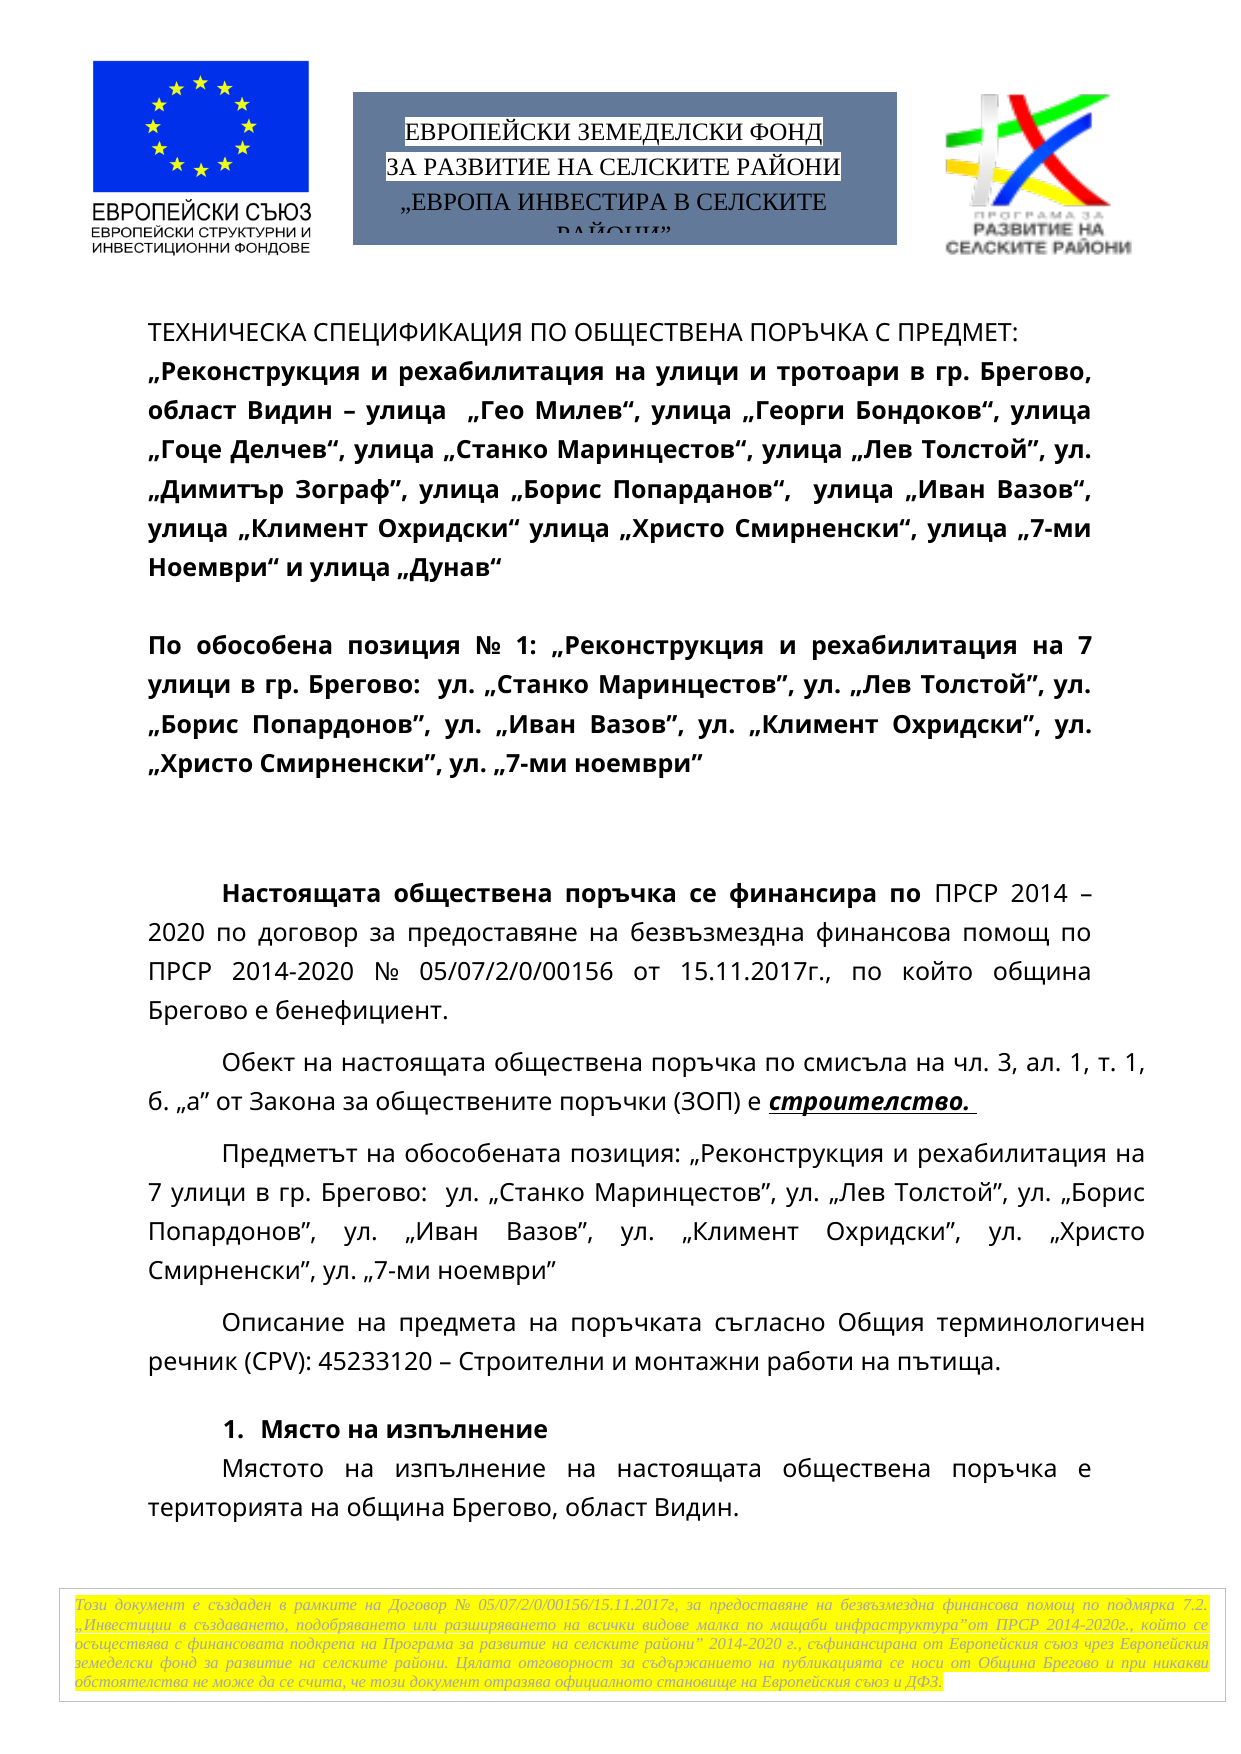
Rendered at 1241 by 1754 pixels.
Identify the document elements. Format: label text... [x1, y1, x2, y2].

text Настоящата обществена поръчка се финансира по ПРСР 2014 – 2020 по договор за предоставяне на безвъзмездна финансова помощ по ПРСР 2014-2020 № 05/07/2/0/00156 от 15.11.2017г., по който община Брегово е бенефициент. [148, 876, 1093, 1027]
text По обособена позиция № 1: „Реконструкция и рехабилитация на 7 улици в гр. Брегово: ул. „Станко Маринцестов”, ул. „Лев Толстой”, ул. „Борис Попардонов”, ул. „Иван Вазов”, ул. „Климент Охридски”, ул. „Христо Смирненски”, ул. „7-ми ноември” [148, 628, 1093, 779]
subtitle Предметът на обособената позиция: „Реконструкция и рехабилитация на 7 улици в гр. Брегово: ул. „Станко Маринцестов”, ул. „Лев Толстой”, ул. „Борис Попардонов”, ул. „Иван Вазов”, ул. „Климент Охридски”, ул. „Христо Смирненски”, ул. „7-ми ноември” [148, 1136, 1146, 1287]
picture [72, 54, 330, 277]
text „Реконструкция и рехабилитация на улици и тротоари в гр. Брегово, област Видин – улица „Гео Милев“, улица „Георги Бондоков“, улица „Гоце Делчев“, улица „Станко Маринцестов“, улица „Лев Толстой”, ул. „Димитър Зограф”, улица „Борис Попарданов“, улица „Иван Вазов“, улица „Климент Охридски“ улица „Христо Смирненски“, улица „7-ми Ноември“ и улица „Дунав“ [148, 354, 1093, 584]
text Мястото на изпълнение на настоящата обществена поръчка е територията на община Брегово, област Видин. [148, 1451, 1093, 1524]
subtitle Обект на настоящата обществена поръчка по смисъла на чл. 3, ал. 1, т. 1, б. „a” от Закона за обществените поръчки (ЗОП) е строителство. [148, 1045, 1146, 1118]
list Място на изпълнение [223, 1412, 1093, 1446]
text ТЕХНИЧЕСКА СПЕЦИФИКАЦИЯ ПО ОБЩЕСТВЕНА ПОРЪЧКА С ПРЕДМЕТ: [148, 315, 1093, 349]
subtitle Описание на предмета на поръчката съгласно Общия терминологичен речник (CPV): 45233120 – Строителни и монтажни работи на пътища. [148, 1305, 1146, 1378]
picture [919, 73, 1153, 269]
